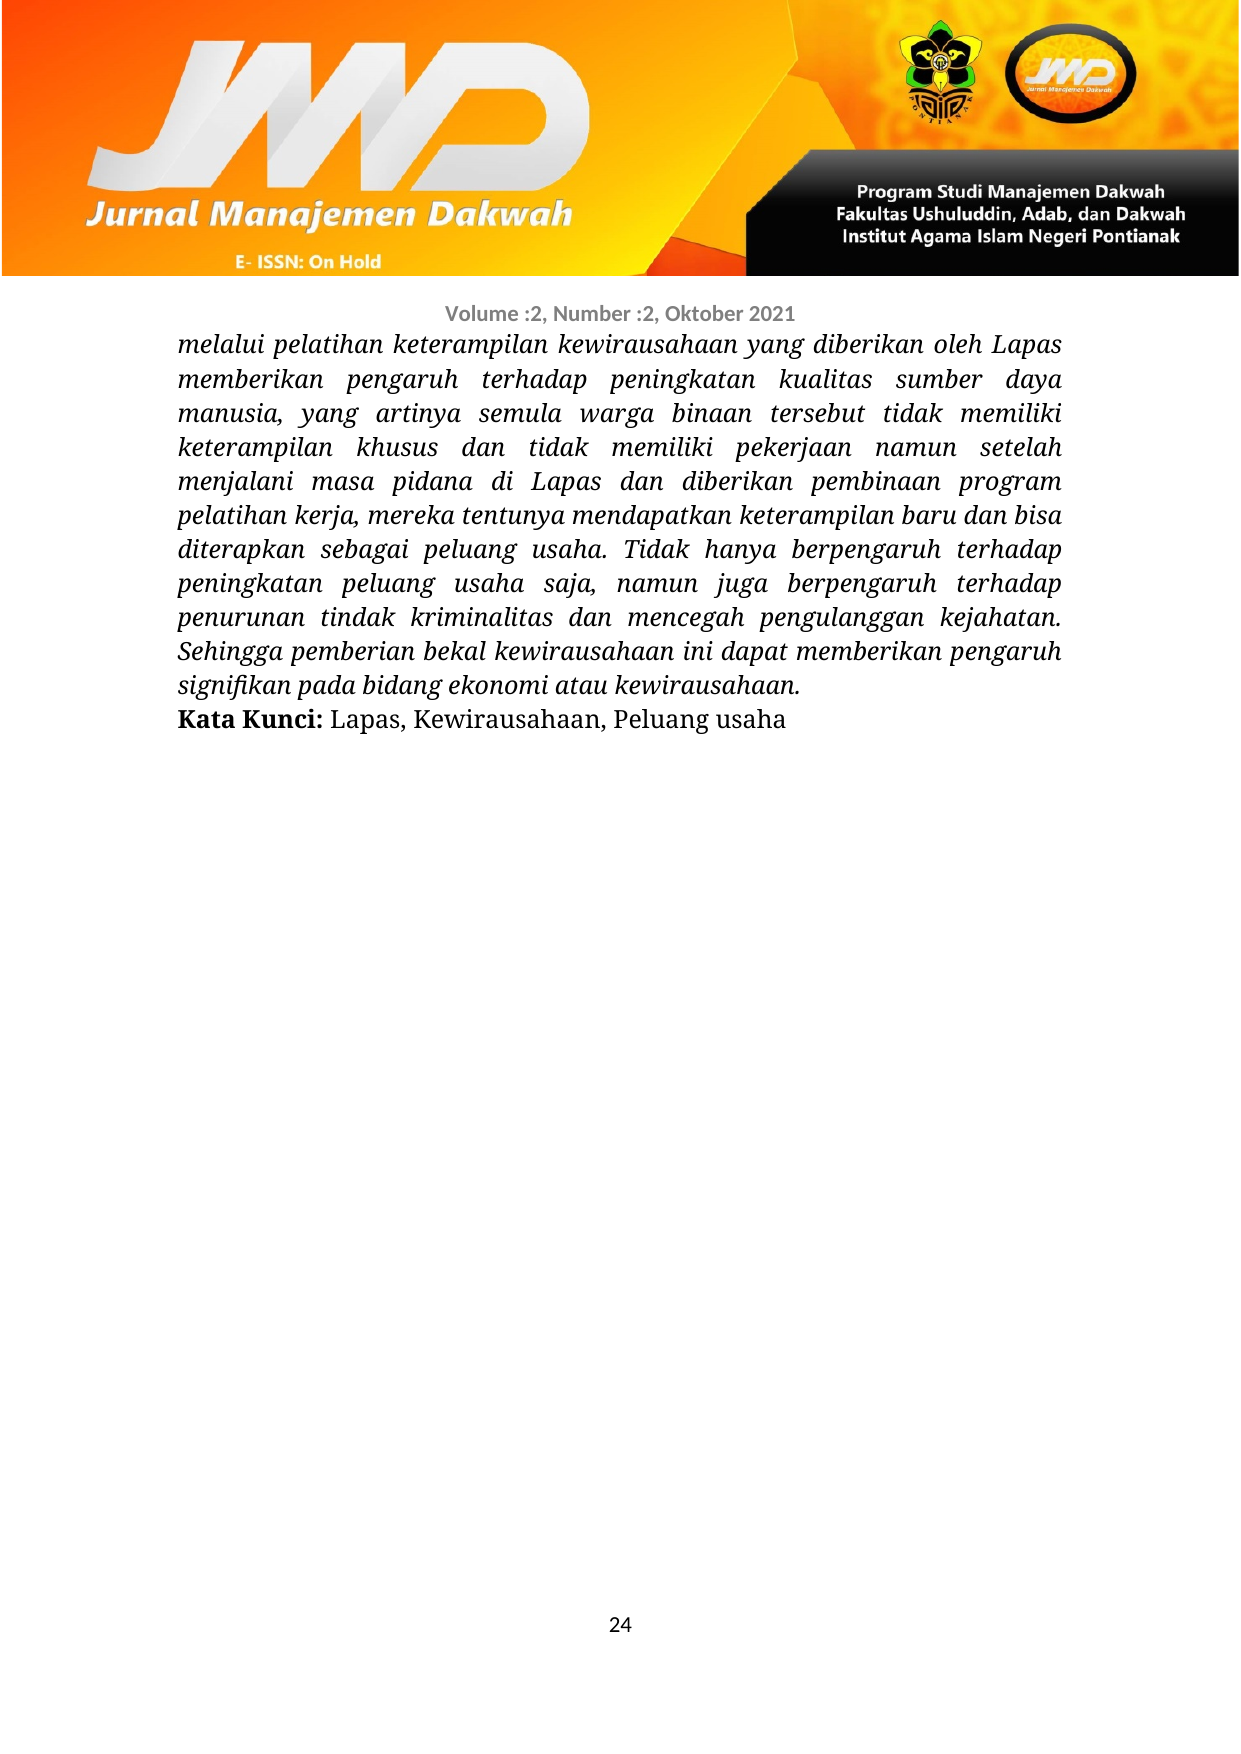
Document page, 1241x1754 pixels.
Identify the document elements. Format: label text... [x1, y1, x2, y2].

picture [0, 0, 1238, 276]
text Kata Kunci: Lapas, Kewirausahaan, Peluang usaha [177, 702, 1063, 736]
